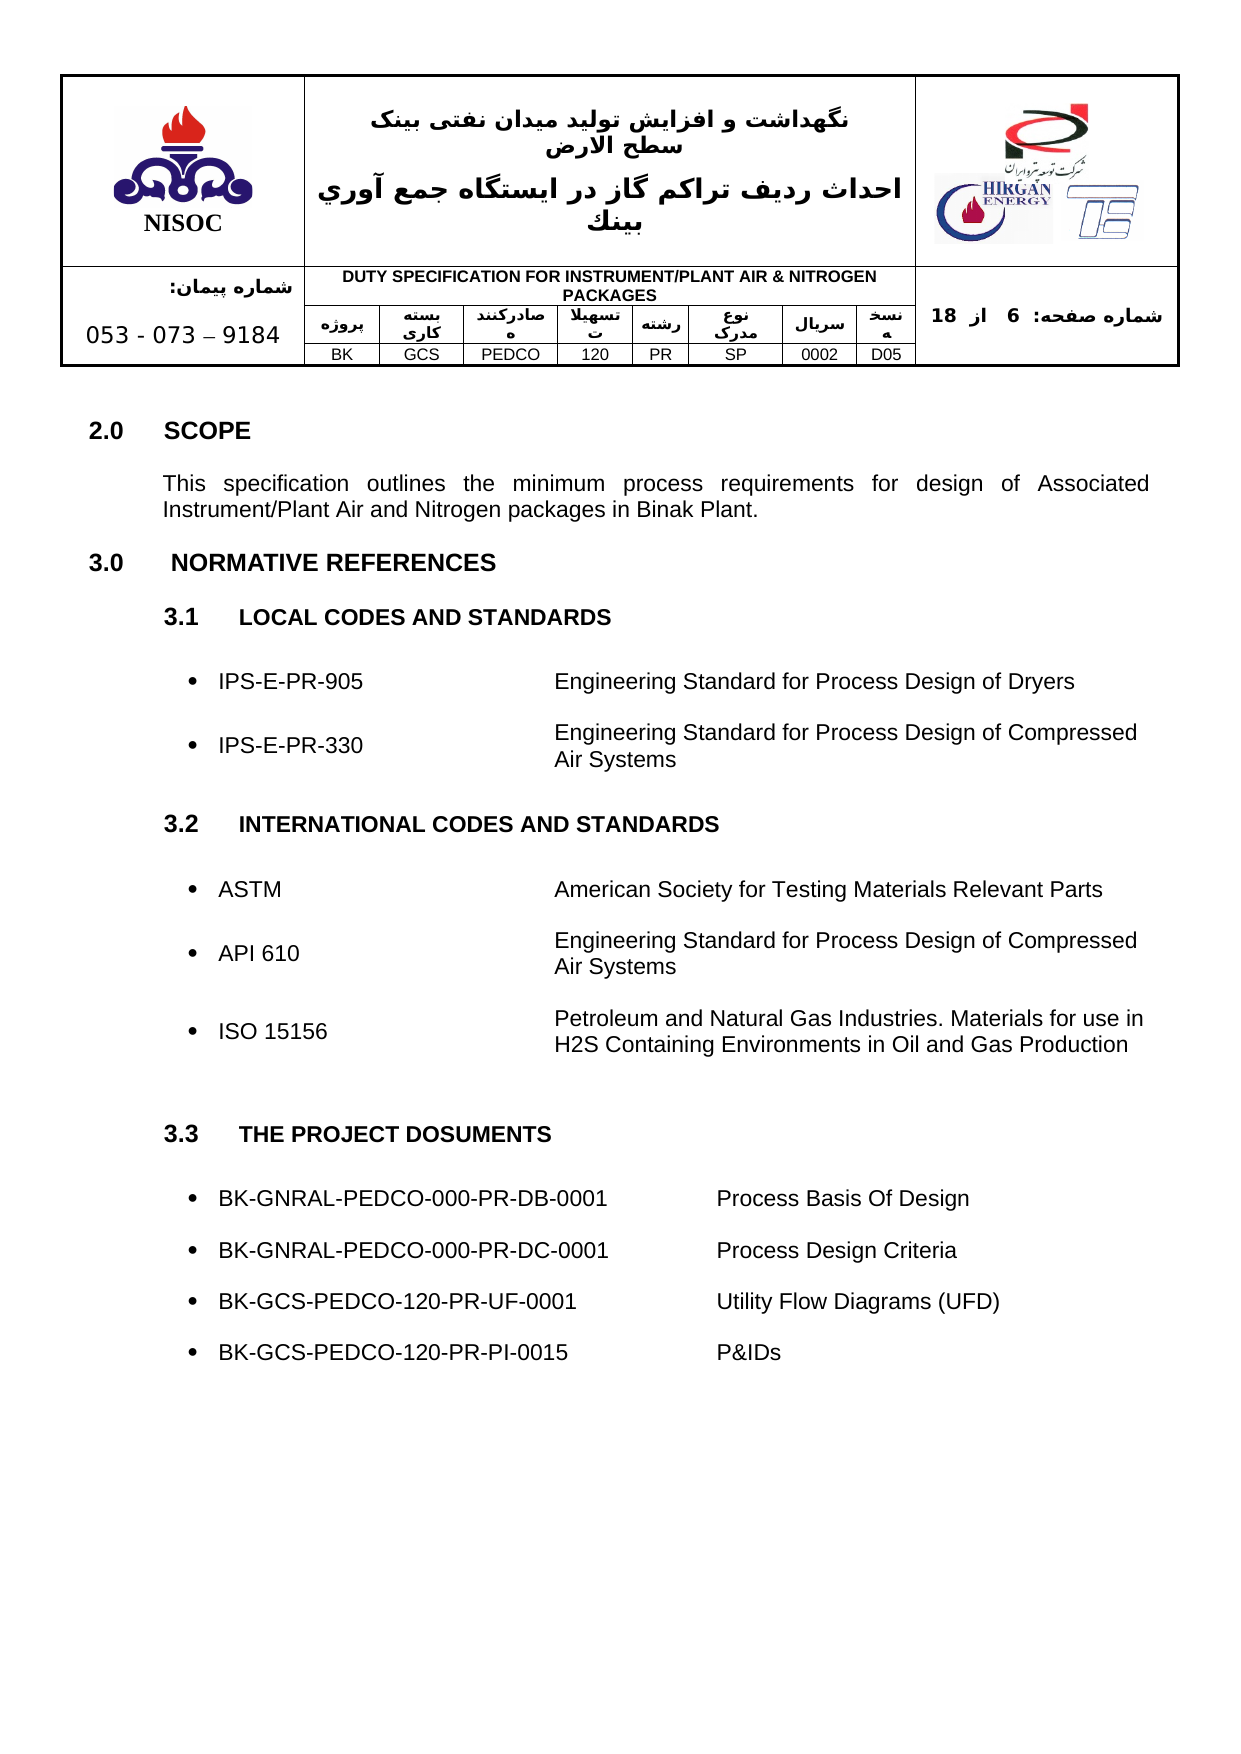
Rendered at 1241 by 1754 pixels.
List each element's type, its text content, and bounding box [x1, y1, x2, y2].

table_cell P&IDs [705, 1327, 1240, 1378]
table_cell API 610 [144, 915, 543, 992]
list Scope [89, 416, 1152, 445]
table_cell Engineering Standard for Process Design of Compressed Air Systems [543, 707, 1178, 784]
table_cell BK-GNRAL-PEDCO-000-PR-DC-0001 [144, 1224, 705, 1275]
table_header Process Basis Of Design [705, 1173, 1240, 1224]
table_header Engineering Standard for Process Design of Dryers [543, 655, 1178, 707]
table_cell Engineering Standard for Process Design of Compressed Air Systems [543, 915, 1178, 992]
subtitle Local Codes and Standards [164, 602, 1152, 630]
table_header BK-GNRAL-PEDCO-000-PR-DB-0001 [144, 1173, 705, 1224]
list NORMATIVE REFERENCES [89, 548, 1152, 577]
table_cell BK-GCS-PEDCO-120-PR-UF-0001 [144, 1275, 705, 1327]
subtitle International Codes and Standards [164, 809, 1152, 838]
table_cell Utility Flow Diagrams (UFD) [705, 1275, 1240, 1327]
table_header IPS-E-PR-905 [144, 655, 543, 707]
text This specification outlines the minimum process requirements for design of Associated Instrument/Plant Air and Nitrogen packages in Binak Plant. [162, 470, 1152, 523]
picture [934, 103, 1089, 244]
subtitle The project dosuments [164, 1119, 1152, 1148]
table_cell Process Design Criteria [705, 1224, 1240, 1275]
table_header American Society for Testing Materials Relevant Parts [543, 863, 1178, 914]
table_cell ISO 15156 [144, 992, 543, 1070]
picture [113, 106, 253, 208]
table_cell Petroleum and Natural Gas Industries. Materials for use in H2S Containing Environments in Oil and Gas Production [543, 992, 1178, 1070]
table_cell IPS-E-PR-330 [144, 707, 543, 784]
table_header ASTM [144, 863, 543, 914]
table_cell BK-GCS-PEDCO-120-PR-PI-0015 [144, 1327, 705, 1378]
